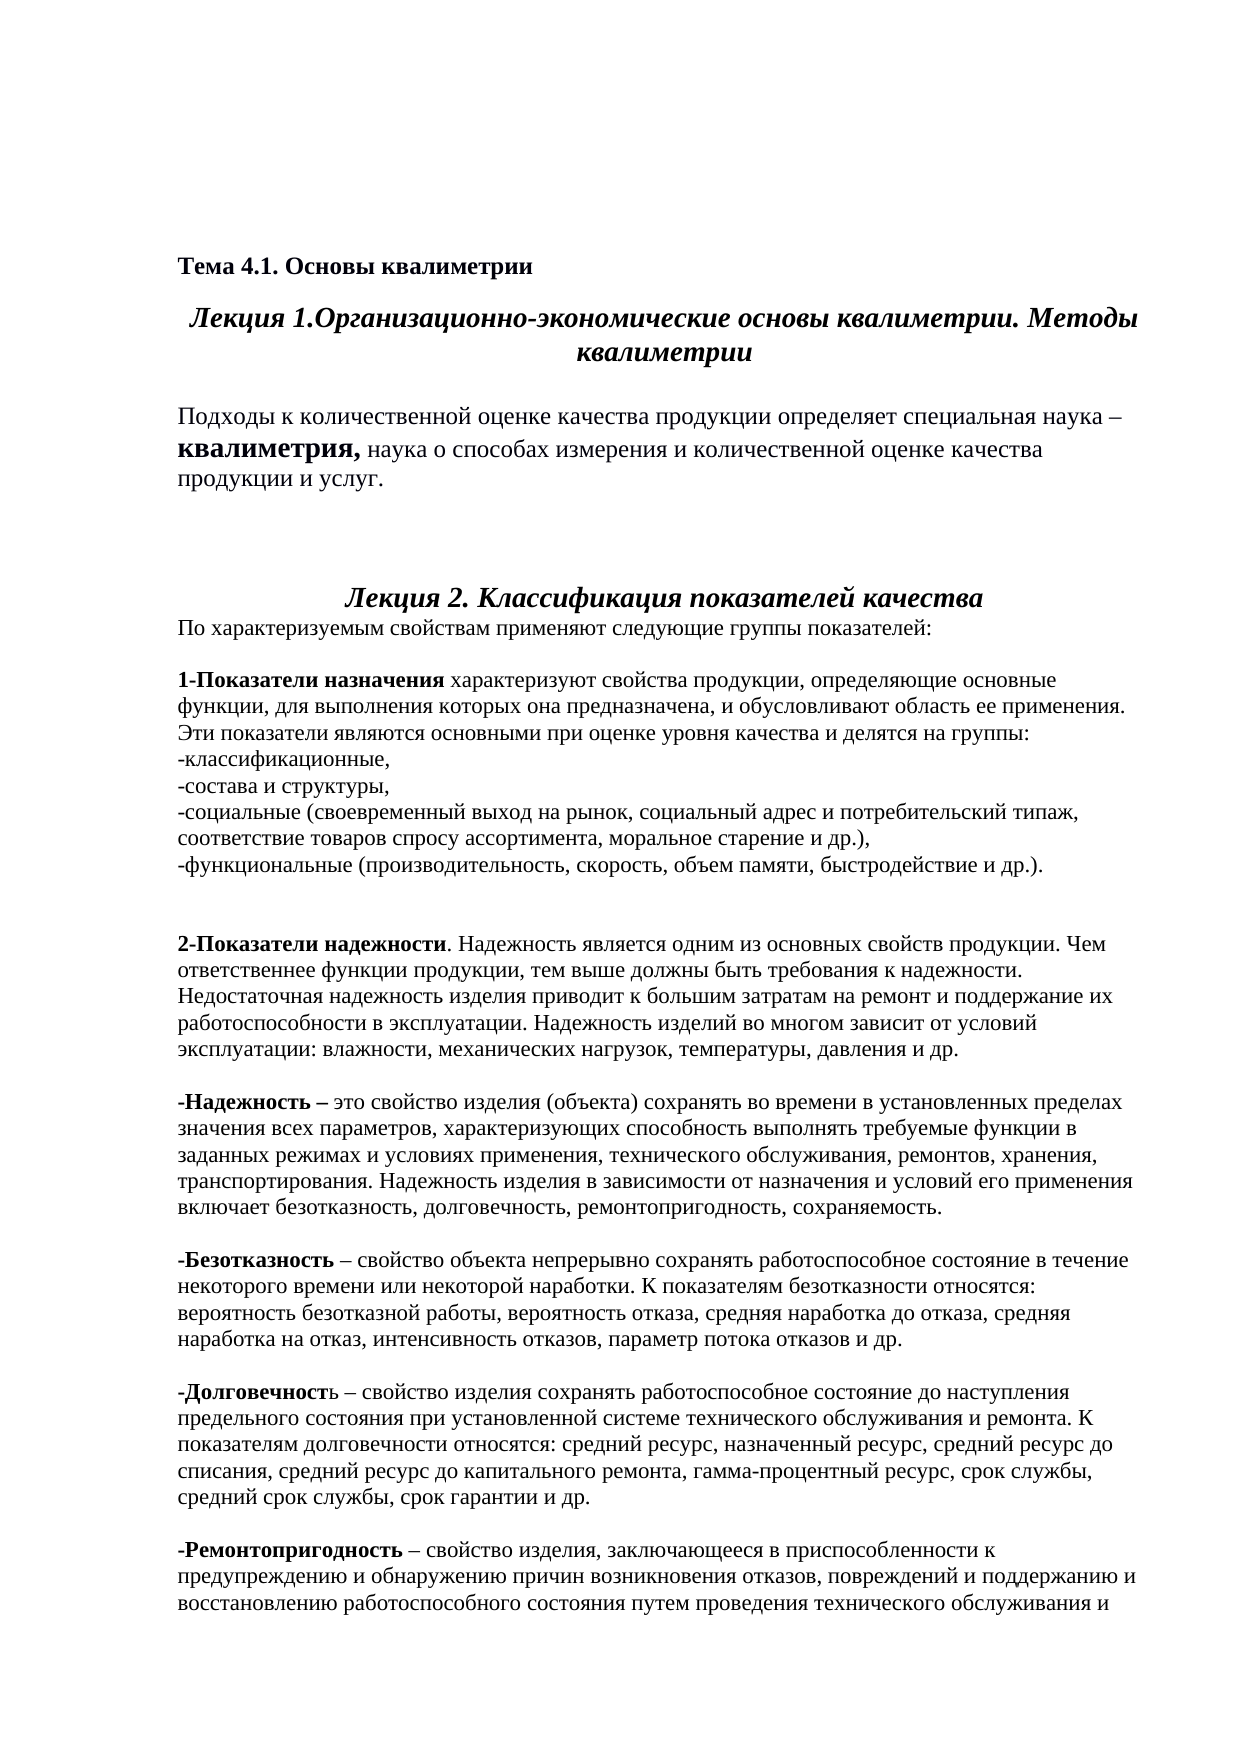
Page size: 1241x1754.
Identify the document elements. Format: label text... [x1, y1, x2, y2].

text -социальные (своевременный выход на рынок, социальный адрес и потребительский типаж, соответствие товаров спросу ассортимента, моральное старение и др.), [177, 798, 1152, 851]
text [177, 1536, 1152, 1615]
text Тема 4.1. Основы квалиметрии [177, 251, 1152, 279]
text -классификационные, [177, 745, 1152, 772]
text -Безотказность – свойство объекта непрерывно сохранять работоспособное состояние в течение некоторого времени или некоторой наработки. К показателям безотказности относятся: вероятность безотказной работы, вероятность отказа, средняя наработка до отказа, средняя наработка на отказ, интенсивность отказов, параметр потока отказов и др. [177, 1246, 1152, 1351]
text Лекция 2. Классификация показателей качества [177, 580, 1152, 613]
text 2-Показатели надежности. Надежность является одним из основных свойств продукции. Чем ответственнее функции продукции, тем выше должны быть требования к надежности. Недостаточная надежность изделия приводит к большим затратам на ремонт и поддержание их работоспособности в эксплуатации. Надежность изделий во многом зависит от условий эксплуатации: влажности, механических нагрузок, температуры, давления и др. [177, 930, 1152, 1062]
text -Надежность – это свойство изделия (объекта) сохранять во времени в установленных пределах значения всех параметров, характеризующих способность выполнять требуемые функции в заданных режимах и условиях применения, технического обслуживания, ремонтов, хранения, транспортирования. Надежность изделия в зависимости от назначения и условий его применения включает безотказность, долговечность, ремонтопригодность, сохраняемость. [177, 1088, 1152, 1220]
text 1-Показатели назначения характеризуют свойства продукции, определяющие основные функции, для выполнения которых она предназначена, и обусловливают область ее применения. Эти показатели являются основными при оценке уровня качества и делятся на группы: [177, 666, 1152, 745]
text -состава и структуры, [177, 772, 1152, 798]
text Подходы к количественной оценке качества продукции определяет специальная наука – квалиметрия, наука о способах измерения и количественной оценке качества продукции и услуг. [177, 401, 1152, 492]
text Лекция 1.Организационно-экономические основы квалиметрии. Методы квалиметрии [177, 300, 1152, 367]
text -Долговечность – свойство изделия сохранять работоспособное состояние до наступления предельного состояния при установленной системе технического обслуживания и ремонта. К показателям долговечности относятся: средний ресурс, назначенный ресурс, средний ресурс до списания, средний ресурс до капитального ремонта, гамма-процентный ресурс, срок службы, средний срок службы, срок гарантии и др. [177, 1378, 1152, 1509]
text -функциональные (производительность, скорость, объем памяти, быстродействие и др.). [177, 851, 1152, 877]
text По характеризуемым свойствам применяют следующие группы показателей: [177, 613, 1152, 640]
